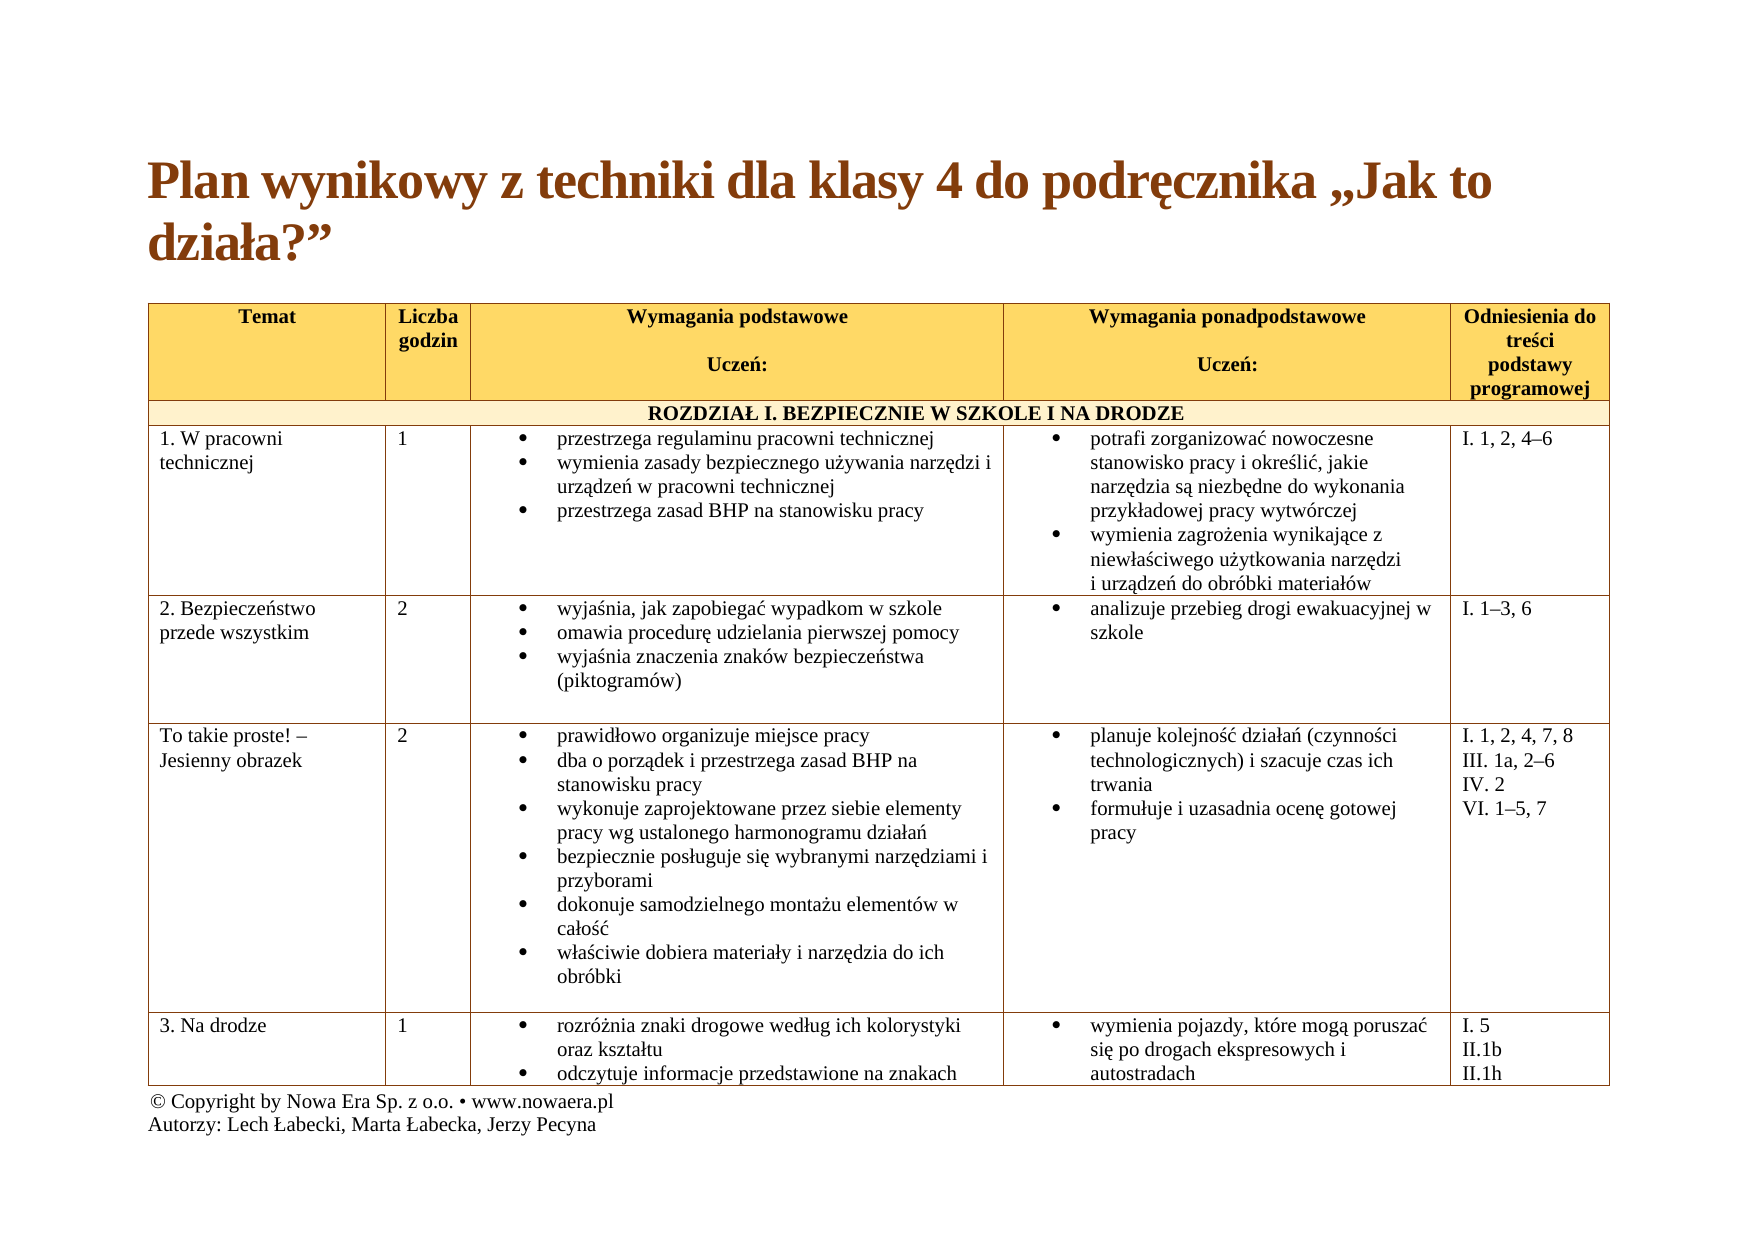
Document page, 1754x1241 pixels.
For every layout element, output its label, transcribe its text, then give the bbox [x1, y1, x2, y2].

table_cell 2 [386, 596, 470, 722]
table_cell ROZDZIAŁ I. BEZPIECZNIE W SZKOLE I NA DRODZE [149, 401, 1609, 425]
table_cell I. 1–3, 6 [1451, 596, 1609, 722]
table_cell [471, 1013, 1003, 1085]
table_header Wymagania podstawowe Uczeń: [471, 304, 1003, 400]
table_cell 2. Bezpieczeństwo przede wszystkim [149, 596, 385, 722]
table_header Liczba godzin [386, 304, 470, 400]
table_cell 1 [386, 426, 470, 594]
table_cell To takie proste! – Jesienny obrazek [149, 724, 385, 1012]
table_cell planuje kolejność działań (czynności technologicznych) i szacuje czas ich trwania formułuje i uzasadnia ocenę gotowej pracy [1004, 724, 1450, 1012]
table_cell 1 [386, 1013, 470, 1085]
table_cell przestrzega regulaminu pracowni technicznej wymienia zasady bezpiecznego używania narzędzi i urządzeń w pracowni technicznej przestrzega zasad BHP na stanowisku pracy [471, 426, 1003, 594]
table_cell potrafi zorganizować nowoczesne stanowisko pracy i określić, jakie narzędzia są niezbędne do wykonania przykładowej pracy wytwórczej wymienia zagrożenia wynikające z niewłaściwego użytkowania narzędzi i urządzeń do obróbki materiałów [1004, 426, 1450, 594]
table_cell analizuje przebieg drogi ewakuacyjnej w szkole [1004, 596, 1450, 722]
table_cell 1. W pracowni technicznej [149, 426, 385, 594]
table_cell I. 5 II.1b II.1h [1451, 1013, 1609, 1085]
table_header Temat [149, 304, 385, 400]
table_cell 3. Na drodze [149, 1013, 385, 1085]
table_cell I. 1, 2, 4, 7, 8 III. 1a, 2–6 IV. 2 VI. 1–5, 7 [1451, 724, 1609, 1012]
table_header Wymagania ponadpodstawowe Uczeń: [1004, 304, 1450, 400]
table_cell 2 [386, 724, 470, 1012]
table_header Odniesienia do treści podstawy programowej [1451, 304, 1609, 400]
table_cell prawidłowo organizuje miejsce pracy dba o porządek i przestrzega zasad BHP na stanowisku pracy wykonuje zaprojektowane przez siebie elementy pracy wg ustalonego harmonogramu działań bezpiecznie posługuje się wybranymi narzędziami i przyborami dokonuje samodzielnego montażu elementów w całość właściwie dobiera materiały i narzędzia do ich obróbki [471, 724, 1003, 1012]
table_cell I. 1, 2, 4–6 [1451, 426, 1609, 594]
title Plan wynikowy z techniki dla klasy 4 do podręcznika „Jak to działa?” [148, 148, 1606, 272]
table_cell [1004, 1013, 1450, 1085]
table_cell wyjaśnia, jak zapobiegać wypadkom w szkole omawia procedurę udzielania pierwszej pomocy wyjaśnia znaczenia znaków bezpieczeństwa (piktogramów) [471, 596, 1003, 722]
